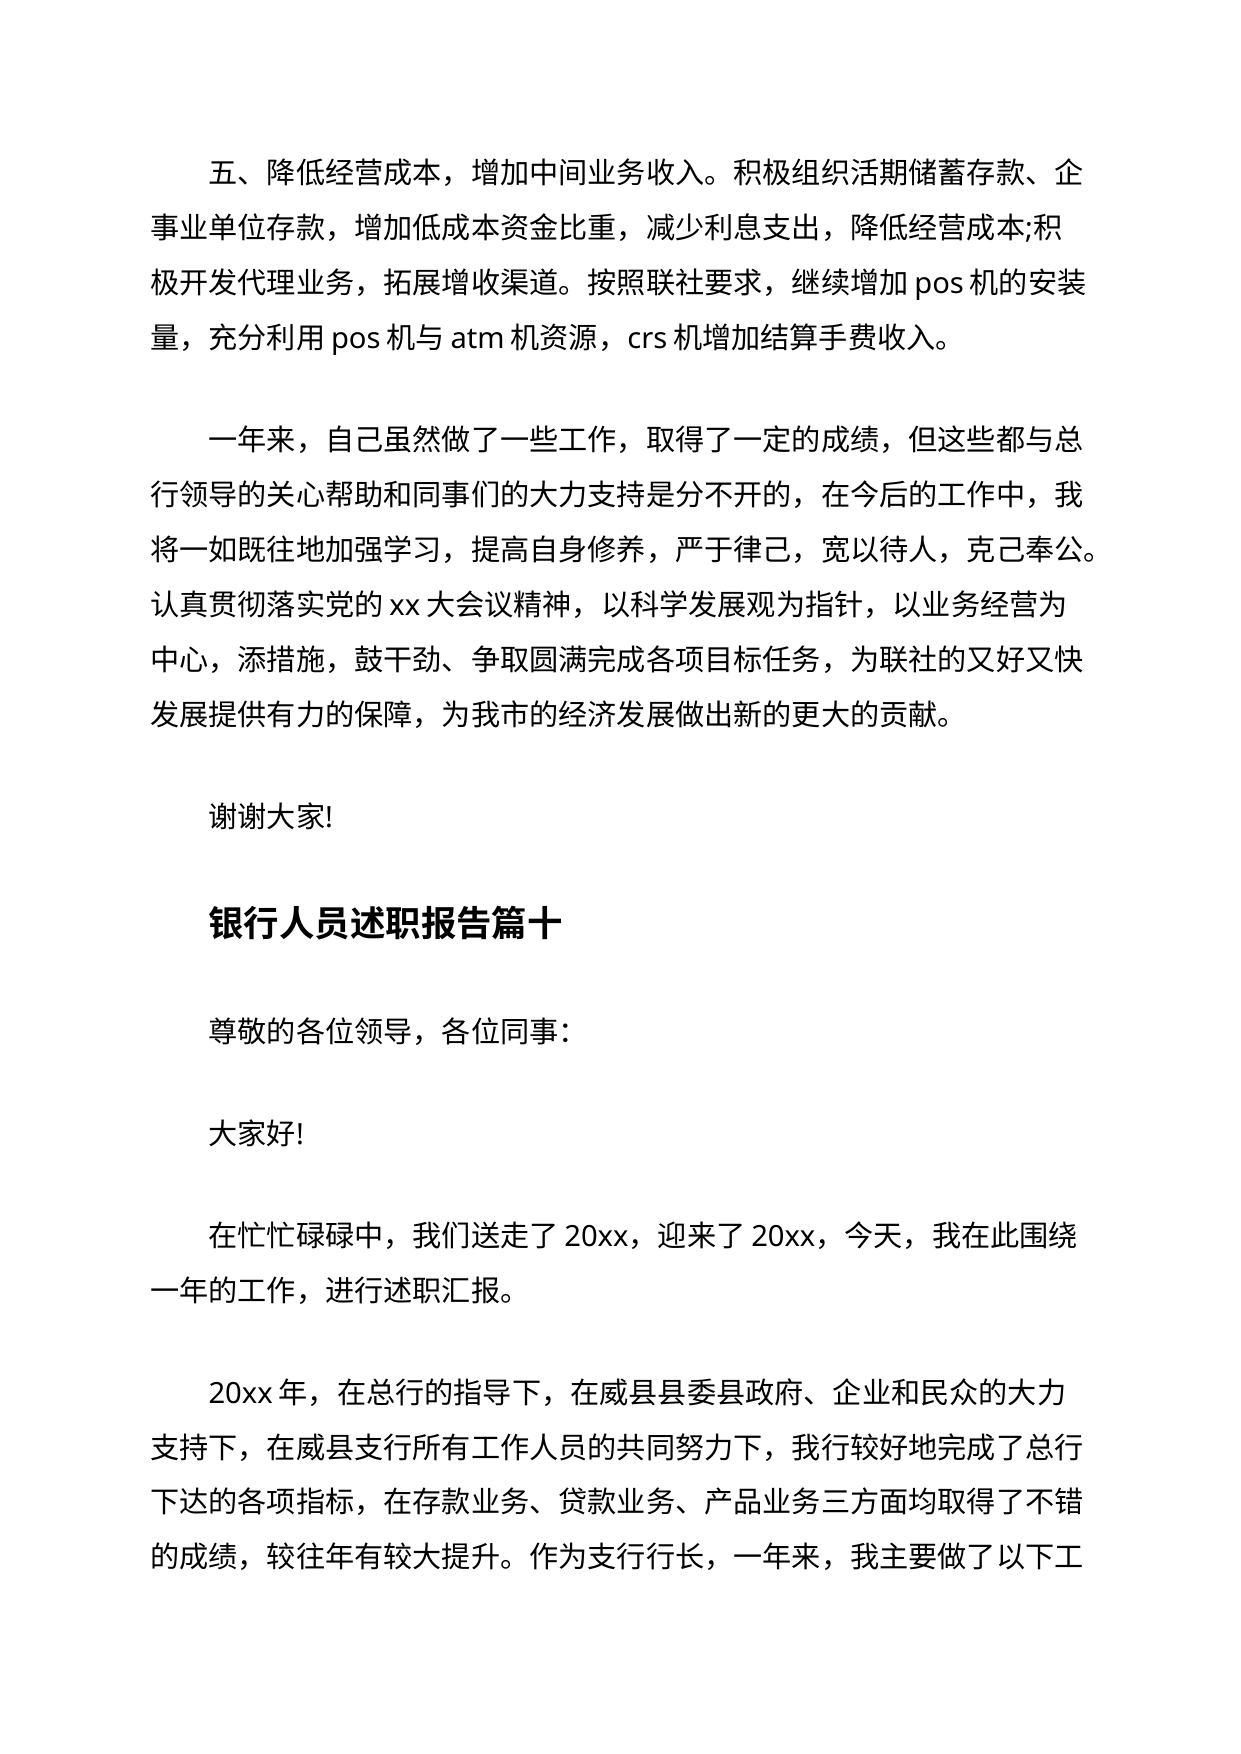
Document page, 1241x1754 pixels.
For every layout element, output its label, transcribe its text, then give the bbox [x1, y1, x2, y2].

text 尊敬的各位领导，各位同事： [150, 1009, 1090, 1051]
text 银行人员述职报告篇十 [150, 895, 1090, 946]
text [150, 1369, 1090, 1576]
text 大家好! [150, 1110, 1090, 1153]
text 在忙忙碌碌中，我们送走了20xx，迎来了20xx，今天，我在此围绕一年的工作，进行述职汇报。 [150, 1212, 1090, 1310]
text 谢谢大家! [150, 793, 1090, 836]
text 五、降低经营成本，增加中间业务收入。积极组织活期储蓄存款、企事业单位存款，增加低成本资金比重，减少利息支出，降低经营成本;积极开发代理业务，拓展增收渠道。按照联社要求，继续增加pos机的安装量，充分利用pos机与atm机资源，crs机增加结算手费收入。 [150, 150, 1090, 357]
text 一年来，自己虽然做了一些工作，取得了一定的成绩，但这些都与总行领导的关心帮助和同事们的大力支持是分不开的，在今后的工作中，我将一如既往地加强学习，提高自身修养，严于律己，宽以待人，克己奉公。认真贯彻落实党的xx大会议精神，以科学发展观为指针，以业务经营为中心，添措施，鼓干劲、争取圆满完成各项目标任务，为联社的又好又快发展提供有力的保障，为我市的经济发展做出新的更大的贡献。 [150, 417, 1090, 734]
